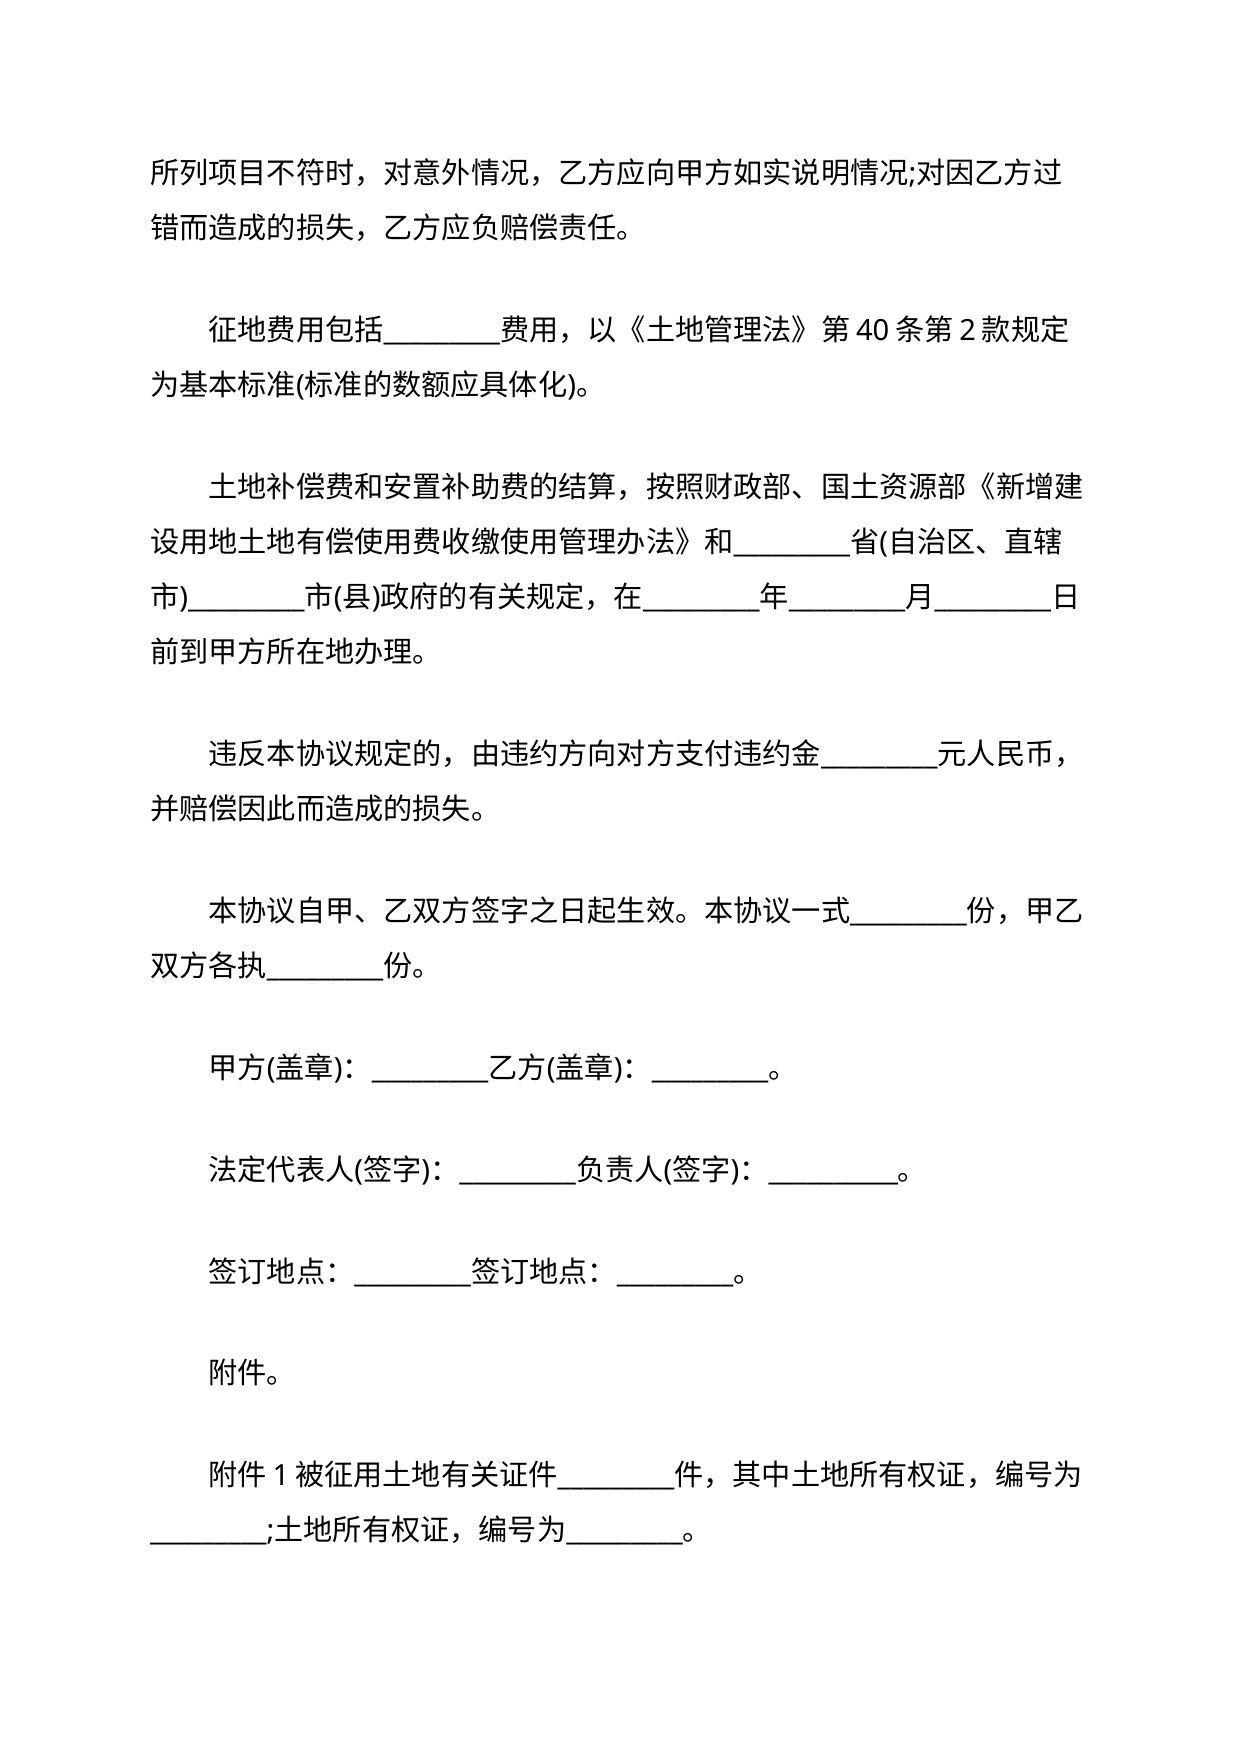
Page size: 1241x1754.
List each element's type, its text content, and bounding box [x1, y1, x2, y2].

text 违反本协议规定的，由违约方向对方支付违约金_________元人民币，并赔偿因此而造成的损失。 [150, 730, 1090, 828]
text 本协议自甲、乙双方签字之日起生效。本协议一式_________份，甲乙双方各执_________份。 [150, 887, 1090, 984]
text 征地费用包括_________费用，以《土地管理法》第40条第2款规定为基本标准(标准的数额应具体化)。 [150, 307, 1090, 404]
text 附件。 [150, 1350, 1090, 1392]
text 附件1被征用土地有关证件_________件，其中土地所有权证，编号为_________;土地所有权证，编号为_________。 [150, 1452, 1090, 1549]
text 甲方(盖章)：_________乙方(盖章)：_________。 [150, 1044, 1090, 1087]
text 签订地点：_________签订地点：_________。 [150, 1248, 1090, 1291]
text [150, 150, 1090, 247]
text 土地补偿费和安置补助费的结算，按照财政部、国土资源部《新增建设用地土地有偿使用费收缴使用管理办法》和_________省(自治区、直辖市)_________市(县)政府的有关规定，在_________年_________月_________日前到甲方所在地办理。 [150, 464, 1090, 671]
text 法定代表人(签字)：_________负责人(签字)：__________。 [150, 1146, 1090, 1188]
